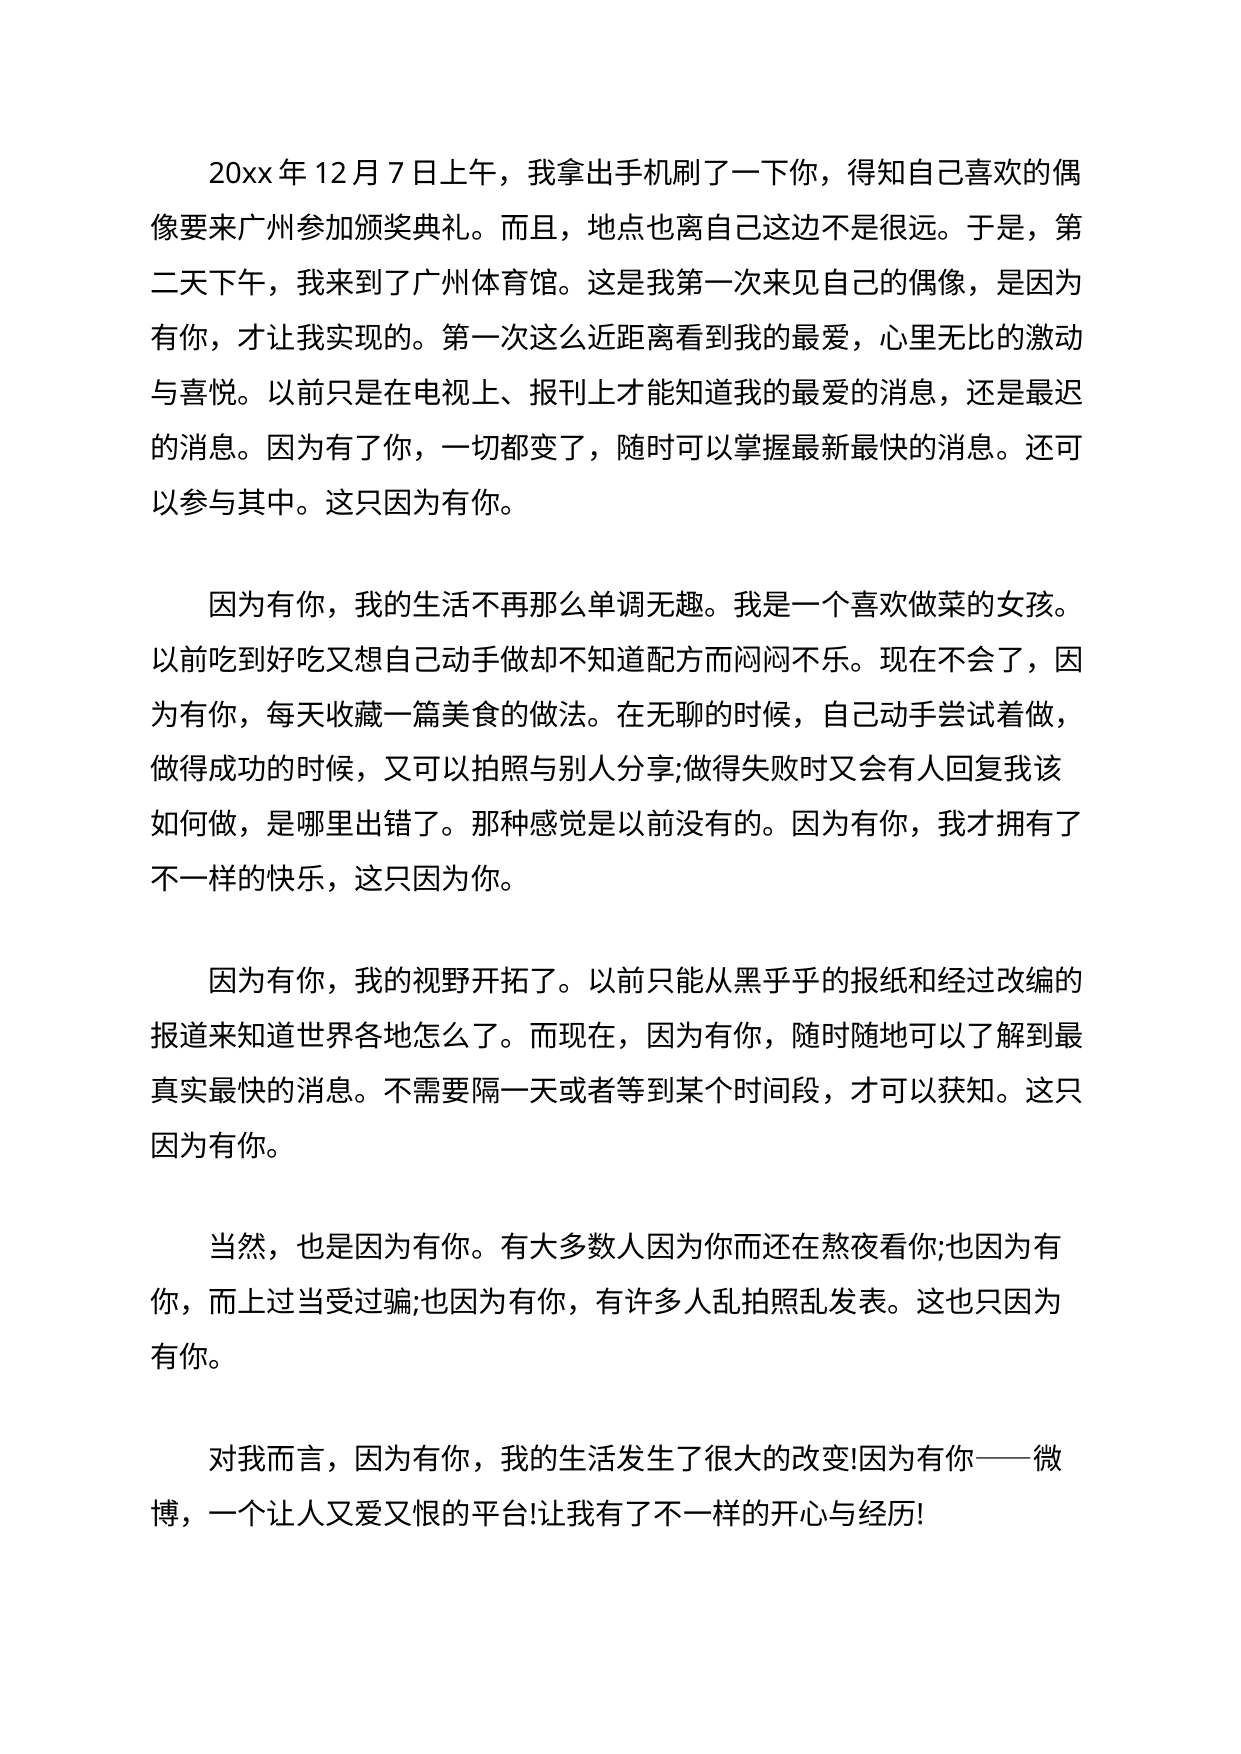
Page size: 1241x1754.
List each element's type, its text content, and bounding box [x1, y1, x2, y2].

text 当然，也是因为有你。有大多数人因为你而还在熬夜看你;也因为有你，而上过当受过骗;也因为有你，有许多人乱拍照乱发表。这也只因为有你。 [150, 1224, 1090, 1376]
text 因为有你，我的视野开拓了。以前只能从黑乎乎的报纸和经过改编的报道来知道世界各地怎么了。而现在，因为有你，随时随地可以了解到最真实最快的消息。不需要隔一天或者等到某个时间段，才可以获知。这只因为有你。 [150, 958, 1090, 1164]
text 因为有你，我的生活不再那么单调无趣。我是一个喜欢做菜的女孩。以前吃到好吃又想自己动手做却不知道配方而闷闷不乐。现在不会了，因为有你，每天收藏一篇美食的做法。在无聊的时候，自己动手尝试着做，做得成功的时候，又可以拍照与别人分享;做得失败时又会有人回复我该如何做，是哪里出错了。那种感觉是以前没有的。因为有你，我才拥有了不一样的快乐，这只因为你。 [150, 581, 1090, 898]
text 对我而言，因为有你，我的生活发生了很大的改变!因为有你——微博，一个让人又爱又恨的平台!让我有了不一样的开心与经历! [150, 1436, 1090, 1533]
text 20xx年12月7日上午，我拿出手机刷了一下你，得知自己喜欢的偶像要来广州参加颁奖典礼。而且，地点也离自己这边不是很远。于是，第二天下午，我来到了广州体育馆。这是我第一次来见自己的偶像，是因为有你，才让我实现的。第一次这么近距离看到我的最爱，心里无比的激动与喜悦。以前只是在电视上、报刊上才能知道我的最爱的消息，还是最迟的消息。因为有了你，一切都变了，随时可以掌握最新最快的消息。还可以参与其中。这只因为有你。 [150, 150, 1090, 522]
